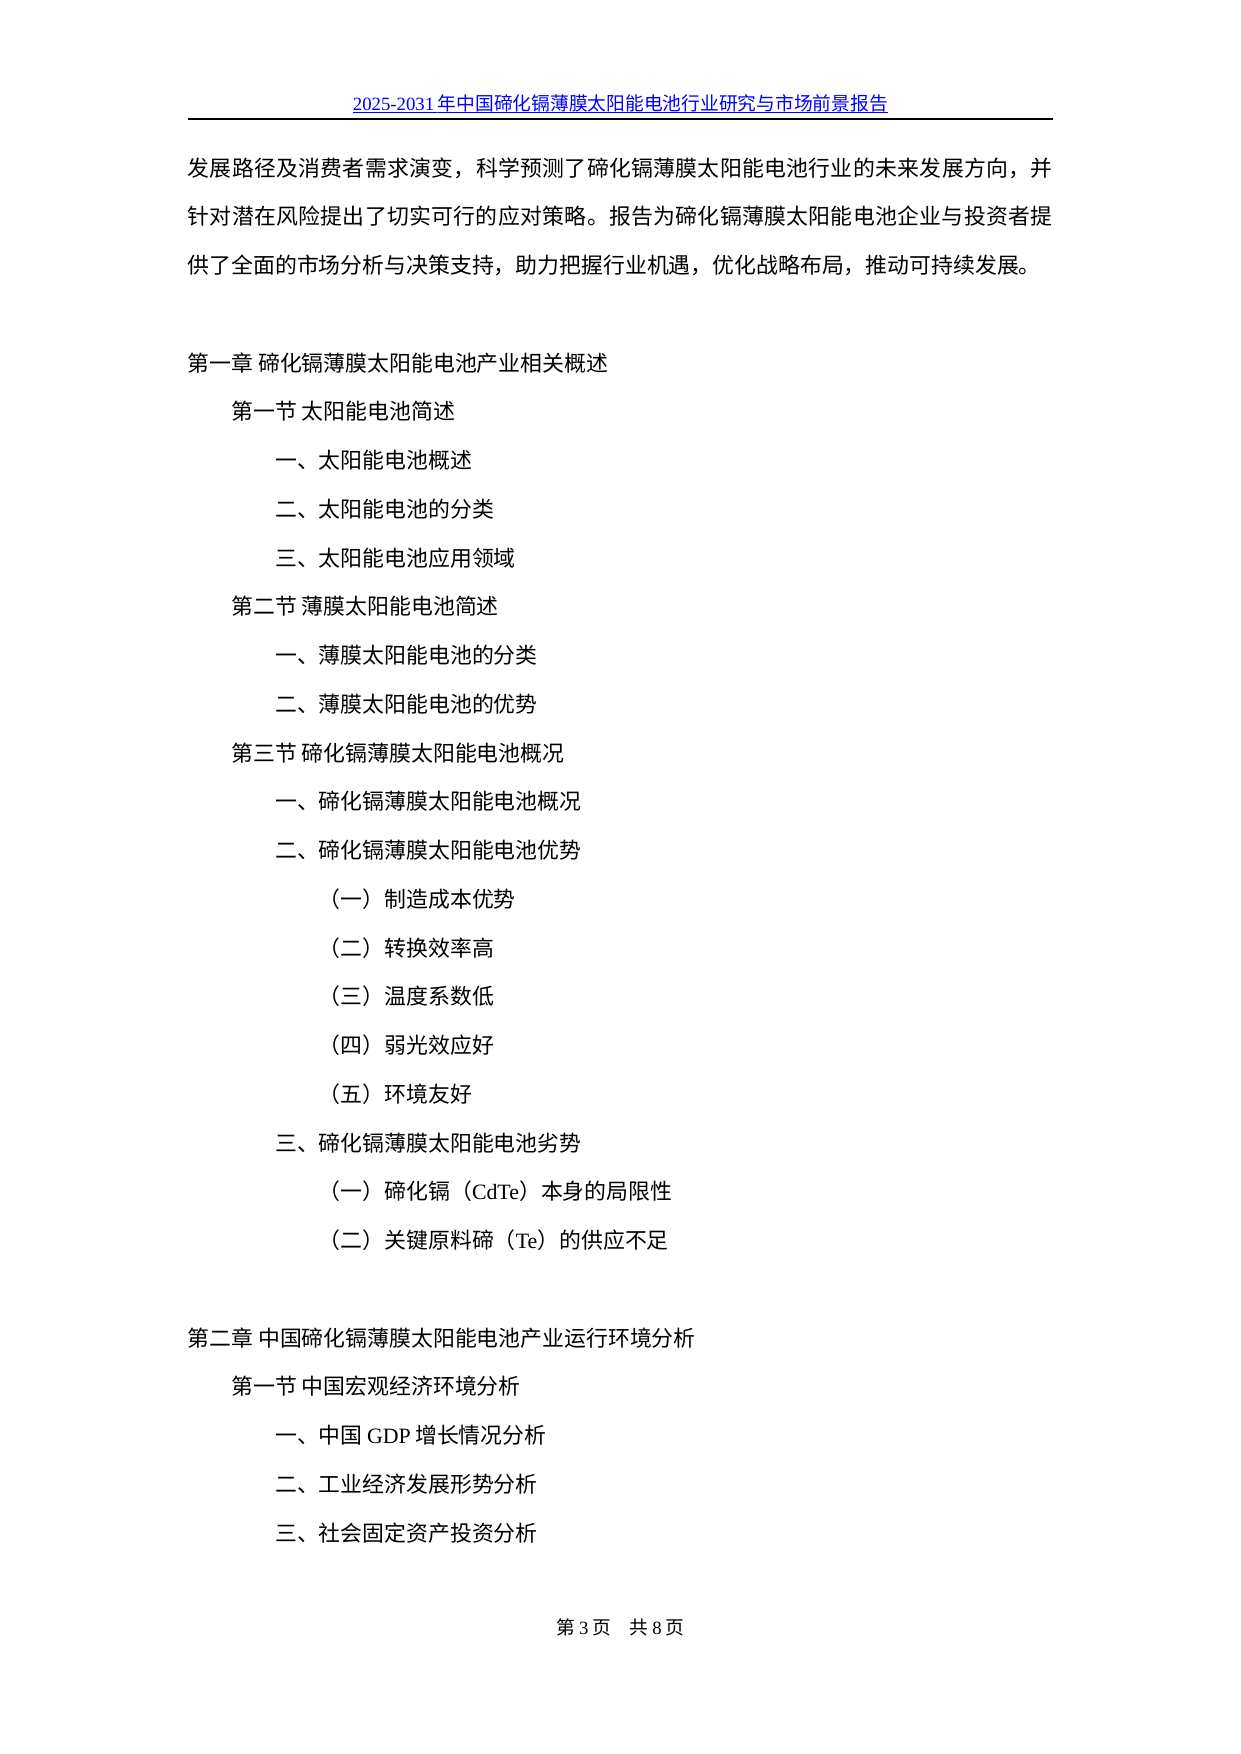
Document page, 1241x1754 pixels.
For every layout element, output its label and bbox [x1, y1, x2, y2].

text [187, 150, 1053, 1548]
